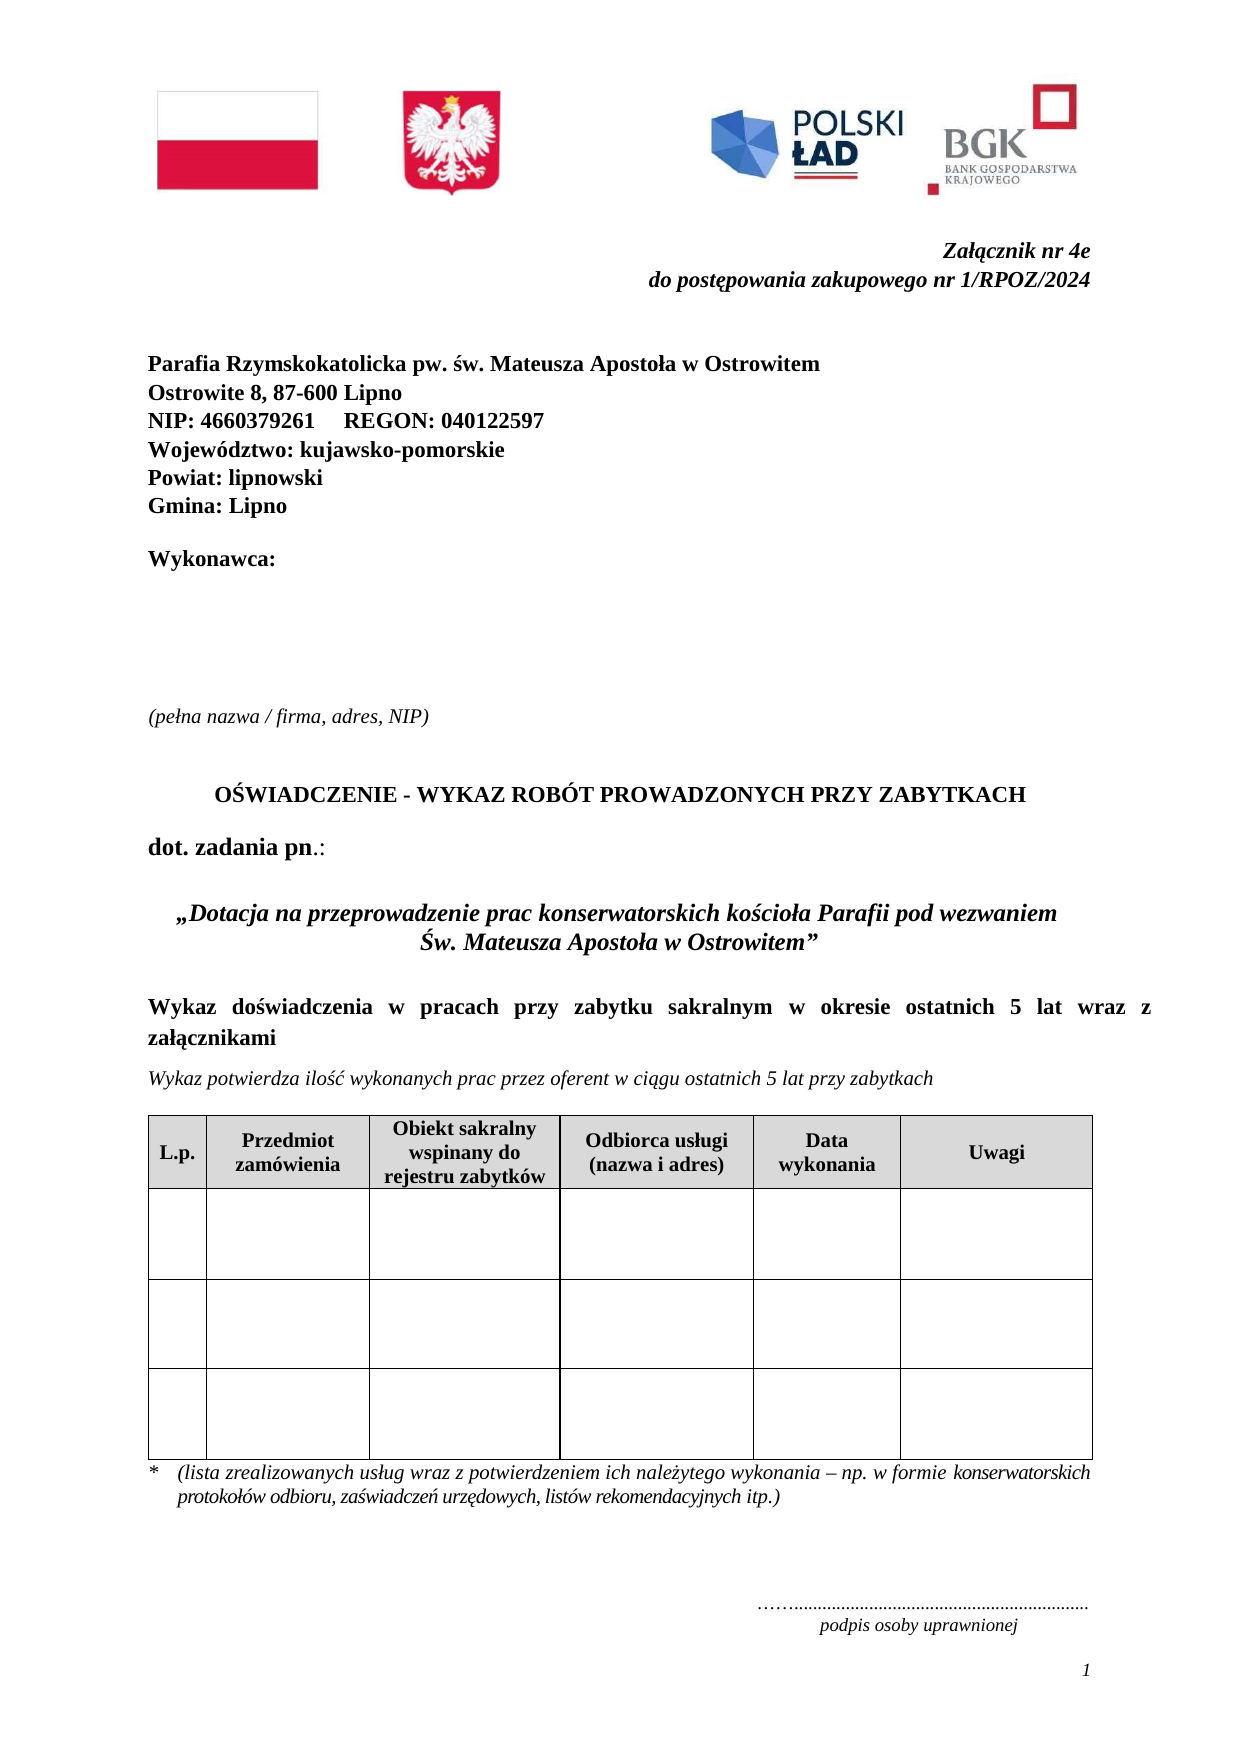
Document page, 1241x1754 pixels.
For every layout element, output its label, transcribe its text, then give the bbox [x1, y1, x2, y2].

table_header Data wykonania [754, 1116, 900, 1188]
text Parafia Rzymskokatolicka pw. św. Mateusza Apostoła w Ostrowitem [148, 350, 1093, 377]
table_cell [561, 1280, 753, 1368]
table_cell [207, 1189, 369, 1279]
picture [692, 73, 1093, 206]
table_cell [149, 1280, 206, 1368]
picture [157, 90, 501, 196]
text Wykaz doświadczenia w pracach przy zabytku sakralnym w okresie ostatnich 5 lat wraz z załącznikami [148, 993, 1152, 1050]
table_cell [370, 1369, 559, 1459]
table_cell [149, 1189, 206, 1279]
table_cell [149, 1369, 206, 1459]
table_cell [370, 1189, 559, 1279]
text Wykaz potwierdza ilość wykonanych prac przez oferent w ciągu ostatnich 5 lat przy zabytkach [148, 1066, 1093, 1090]
table_cell [370, 1280, 559, 1368]
table_cell [207, 1369, 369, 1459]
table_cell [561, 1369, 753, 1459]
table_header L.p. [149, 1116, 206, 1188]
table_header Przedmiot zamówienia [207, 1116, 369, 1188]
table_cell [901, 1189, 1092, 1279]
table_cell [754, 1189, 900, 1279]
text Województwo: kujawsko-pomorskie [148, 436, 1093, 462]
table_header Obiekt sakralny wspinany do rejestru zabytków [370, 1116, 559, 1188]
table_header Odbiorca usługi (nazwa i adres) [561, 1116, 753, 1188]
table_cell [901, 1280, 1092, 1368]
text Powiat: lipnowski [148, 464, 1093, 491]
text dot. zadania pn.: [148, 832, 1093, 861]
text Ostrowite 8, 87-600 Lipno [148, 379, 1093, 405]
text OŚWIADCZENIE - WYKAZ ROBÓT PROWADZONYCH PRZY ZABYTKACH [148, 781, 1093, 807]
list * (lista zrealizowanych usług wraz z potwierdzeniem ich należytego wykonania – np. w formie konserwatorskich protokołów odbioru, zaświadczeń urzędowych, listów rekomendacyjnych itp.) [148, 1460, 1093, 1508]
text „Dotacja na przeprowadzenie prac konserwatorskich kościoła Parafii pod wezwaniem Św. Mateusza Apostoła w Ostrowitem” [148, 898, 1093, 956]
table_cell [901, 1369, 1092, 1459]
table_header Uwagi [901, 1116, 1092, 1188]
text (pełna nazwa / firma, adres, NIP) [148, 704, 1093, 728]
text NIP: 4660379261 REGON: 040122597 [148, 407, 1093, 434]
text ……............................................................... podpis osoby uprawnionej [753, 1592, 1093, 1635]
table_cell [561, 1189, 753, 1279]
table_cell [754, 1369, 900, 1459]
table_cell [207, 1280, 369, 1368]
text Gmina: Lipno [148, 493, 1093, 519]
text Załącznik nr 4e do postępowania zakupowego nr 1/RPOZ/2024 [148, 237, 1093, 292]
text Wykonawca: [148, 545, 1093, 572]
table_cell [754, 1280, 900, 1368]
